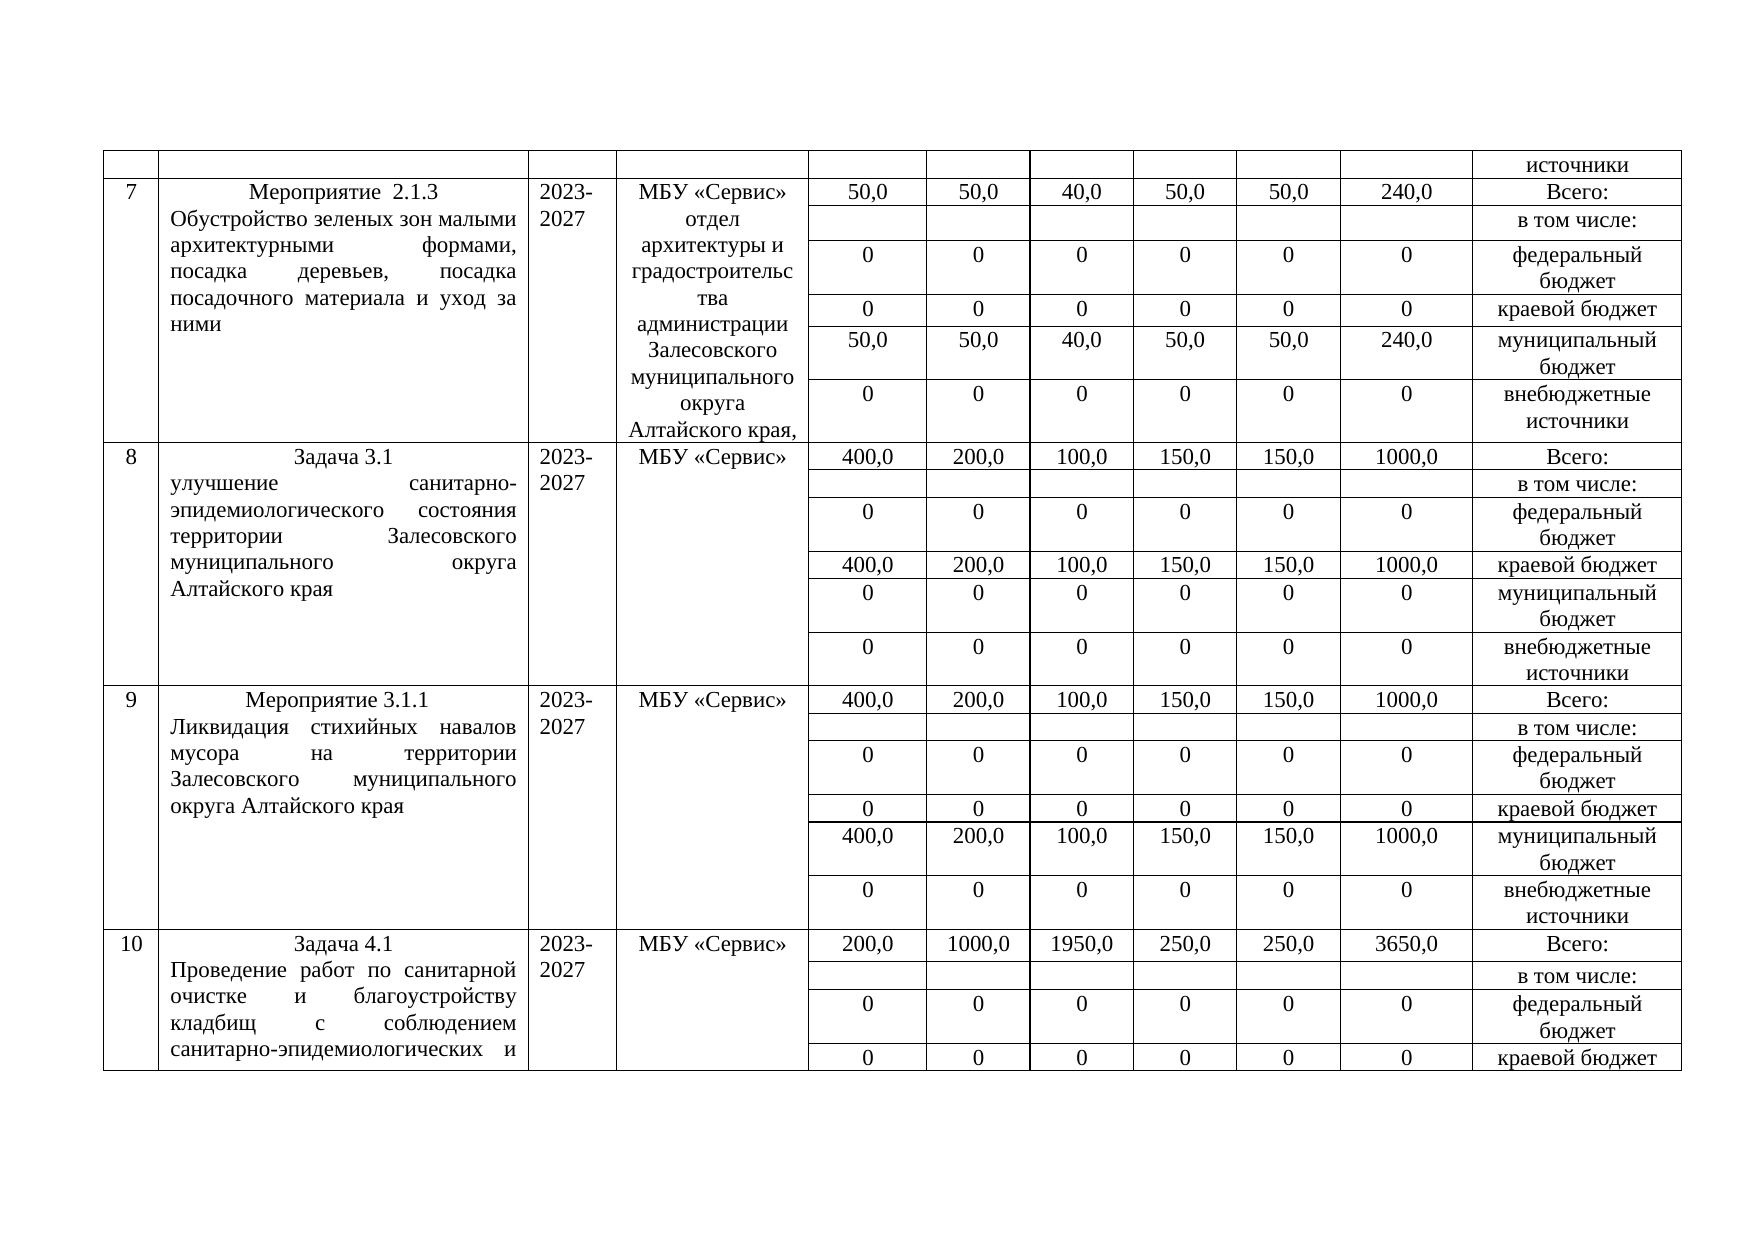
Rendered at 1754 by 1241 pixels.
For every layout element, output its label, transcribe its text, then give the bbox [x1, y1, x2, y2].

table_cell 0 [1031, 498, 1133, 551]
table_cell Всего: [1473, 930, 1681, 961]
table_cell краевой бюджет [1473, 1044, 1681, 1070]
table_cell 2023-2027 [529, 179, 616, 442]
table_cell 0 [1134, 1044, 1236, 1070]
table_cell [1134, 714, 1236, 740]
table_cell 100,0 [1031, 686, 1133, 713]
table_cell 0 [1237, 990, 1340, 1043]
table_cell 0 [809, 380, 926, 442]
table_cell в том числе: [1473, 962, 1681, 989]
table_cell 0 [1341, 295, 1472, 326]
table_cell 0 [927, 380, 1029, 442]
table_cell муниципальный бюджет [1473, 327, 1681, 379]
table_cell 0 [927, 295, 1029, 326]
table_cell 2023-2027 [529, 930, 616, 1070]
table_cell 0 [809, 579, 926, 632]
table_cell 200,0 [809, 930, 926, 961]
table_cell в том числе: [1473, 470, 1681, 497]
table_cell 0 [927, 741, 1029, 794]
table_cell 50,0 [1134, 179, 1236, 205]
table_cell 200,0 [927, 686, 1029, 713]
table_cell 0 [809, 498, 926, 551]
table_cell 0 [927, 876, 1029, 929]
table_cell 0 [927, 579, 1029, 632]
table_cell в том числе: [1473, 714, 1681, 740]
table_cell 400,0 [809, 552, 926, 578]
table_cell 150,0 [1134, 552, 1236, 578]
table_cell 0 [1031, 633, 1133, 685]
table_cell 0 [1341, 795, 1472, 821]
table_cell МБУ «Сервис» [617, 930, 808, 1070]
table_cell федеральный бюджет [1473, 498, 1681, 551]
table_cell внебюджетные источники [1473, 380, 1681, 442]
table_cell [809, 962, 926, 989]
table_cell 1950,0 [1031, 930, 1133, 961]
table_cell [1473, 151, 1681, 177]
table_cell 0 [1237, 1044, 1340, 1070]
table_cell [1134, 962, 1236, 989]
table_cell 400,0 [809, 823, 926, 875]
table_cell 0 [1134, 876, 1236, 929]
table_cell 2023-2027 [529, 443, 616, 685]
table_cell 0 [1134, 633, 1236, 685]
table_cell [1134, 206, 1236, 240]
table_cell [809, 714, 926, 740]
table_cell 50,0 [927, 327, 1029, 379]
table_cell 0 [809, 151, 926, 177]
table_cell 0 [1341, 990, 1472, 1043]
table_cell [809, 470, 926, 497]
table_cell 2023-2027 [529, 686, 616, 929]
table_cell 0 [1341, 741, 1472, 794]
table_cell 50,0 [1134, 327, 1236, 379]
table_cell Задача 3.1 улучшение санитарно-эпидемиологического состояния территории Залесовского муниципального округа Алтайского края [159, 443, 528, 685]
table_cell 0 [1031, 876, 1133, 929]
table_cell 0 [809, 633, 926, 685]
table_cell федеральный бюджет [1473, 990, 1681, 1043]
table_cell [927, 962, 1029, 989]
table_cell 150,0 [1237, 823, 1340, 875]
table_cell 0 [1031, 151, 1133, 177]
table_cell 0 [1237, 795, 1340, 821]
table_cell Всего: [1473, 686, 1681, 713]
table_cell 150,0 [1237, 552, 1340, 578]
table_cell 0 [1031, 579, 1133, 632]
table_cell 100,0 [1031, 823, 1133, 875]
table_cell 10 [104, 930, 158, 1070]
table_cell МБУ «Сервис» отдел архитектуры и градостроительства администрации Залесовского муниципального округа Алтайского края, [617, 179, 808, 442]
table_cell 50,0 [809, 327, 926, 379]
table_cell 0 [1237, 579, 1340, 632]
table_cell 0 [1341, 241, 1472, 293]
table_cell 0 [1341, 1044, 1472, 1070]
table_cell [1031, 470, 1133, 497]
table_cell 0 [927, 990, 1029, 1043]
table_cell МБУ «Сервис» [617, 686, 808, 929]
table_cell 50,0 [1237, 179, 1340, 205]
table_cell 0 [1031, 380, 1133, 442]
table_cell Всего: [1473, 443, 1681, 469]
table_cell внебюджетные источники [1473, 633, 1681, 685]
table_cell [927, 714, 1029, 740]
table_cell 150,0 [1237, 686, 1340, 713]
table_cell 0 [1237, 876, 1340, 929]
table_cell 0 [1031, 1044, 1133, 1070]
table_cell внебюджетные источники [1473, 876, 1681, 929]
table_cell [927, 470, 1029, 497]
table_cell 50,0 [809, 179, 926, 205]
table_cell Всего: [1473, 179, 1681, 205]
table_cell [1341, 714, 1472, 740]
table_cell 0 [1134, 741, 1236, 794]
table_cell [1237, 470, 1340, 497]
table_cell 0 [1237, 380, 1340, 442]
table_cell Задача 4.1 Проведение работ по санитарной очистке и благоустройству кладбищ с соблюдением санитарно-эпидемиологических и экологических норм [159, 930, 528, 1070]
table_cell 0 [927, 241, 1029, 293]
table_cell 0 [1134, 380, 1236, 442]
table_cell 0 [927, 1044, 1029, 1070]
table_cell 0 [809, 295, 926, 326]
table_cell 0 [1134, 579, 1236, 632]
table_cell 0 [1134, 795, 1236, 821]
table_cell 0 [1134, 295, 1236, 326]
table_cell [1031, 962, 1133, 989]
table_cell [1031, 714, 1133, 740]
table_cell 0 [809, 1044, 926, 1070]
table_cell [1341, 206, 1472, 240]
table_cell краевой бюджет [1473, 795, 1681, 821]
table_cell МБУ «Сервис» [617, 443, 808, 685]
table_cell 0 [809, 741, 926, 794]
table_cell 9 [104, 686, 158, 929]
table_cell 0 [1031, 295, 1133, 326]
table_cell 0 [1031, 990, 1133, 1043]
table_cell 0 [1341, 498, 1472, 551]
table_cell 3650,0 [1341, 930, 1472, 961]
table_cell 1000,0 [927, 930, 1029, 961]
table_cell 1000,0 [1341, 686, 1472, 713]
table_cell 0 [1341, 380, 1472, 442]
table_cell 0 [927, 633, 1029, 685]
table_cell 0 [1341, 633, 1472, 685]
table_cell 250,0 [1134, 930, 1236, 961]
table_cell 400,0 [809, 686, 926, 713]
table_cell 50,0 [1237, 327, 1340, 379]
table_cell [1341, 470, 1472, 497]
table_cell 0 [1134, 241, 1236, 293]
table_cell краевой бюджет [1473, 295, 1681, 326]
table_cell 150,0 [1134, 443, 1236, 469]
table_cell 150,0 [1134, 823, 1236, 875]
table_cell [1237, 962, 1340, 989]
table_cell 0 [1237, 498, 1340, 551]
table_cell 0 [1237, 241, 1340, 293]
table_cell 0 [1031, 741, 1133, 794]
table_cell 100,0 [1031, 443, 1133, 469]
table_cell федеральный бюджет [1473, 241, 1681, 293]
table_cell 100,0 [1031, 552, 1133, 578]
table_cell муниципальный бюджет [1473, 823, 1681, 875]
table_cell Мероприятие 3.1.1 Ликвидация стихийных навалов мусора на территории Залесовского муниципального округа Алтайского края [159, 686, 528, 929]
table_cell 0 [1237, 151, 1340, 177]
table_cell [1237, 714, 1340, 740]
table_cell 0 [1031, 795, 1133, 821]
table_cell 40,0 [1031, 327, 1133, 379]
table_cell [1341, 962, 1472, 989]
table_cell 8 [104, 443, 158, 685]
table_cell 250,0 [1237, 930, 1340, 961]
table_cell 50,0 [927, 179, 1029, 205]
table_cell 1000,0 [1341, 823, 1472, 875]
table_cell [1237, 206, 1340, 240]
table_cell 0 [1134, 151, 1236, 177]
table_cell 0 [1341, 876, 1472, 929]
table_cell Мероприятие 2.1.3 Обустройство зеленых зон малыми архитектурными формами, посадка деревьев, посадка посадочного материала и уход за ними [159, 179, 528, 442]
table_cell 200,0 [927, 823, 1029, 875]
table_cell муниципальный бюджет [1473, 579, 1681, 632]
table_cell в том числе: [1473, 206, 1681, 240]
table_cell 150,0 [1237, 443, 1340, 469]
table_cell 0 [1237, 633, 1340, 685]
table_cell 240,0 [1341, 327, 1472, 379]
table_cell 400,0 [809, 443, 926, 469]
table_cell 0 [1134, 498, 1236, 551]
table_cell 200,0 [927, 552, 1029, 578]
table_cell 240,0 [1341, 179, 1472, 205]
table_cell краевой бюджет [1473, 552, 1681, 578]
table_cell 1000,0 [1341, 443, 1472, 469]
table_cell [927, 206, 1029, 240]
table_cell [1031, 206, 1133, 240]
table_cell федеральный бюджет [1473, 741, 1681, 794]
table_cell 200,0 [927, 443, 1029, 469]
table_cell 0 [927, 151, 1029, 177]
table_cell 0 [1031, 241, 1133, 293]
table_cell 7 [104, 179, 158, 442]
table_cell 0 [1237, 295, 1340, 326]
table_cell 0 [809, 241, 926, 293]
table_cell 0 [927, 498, 1029, 551]
table_cell 0 [1237, 741, 1340, 794]
table_cell 0 [809, 795, 926, 821]
table_cell 0 [809, 876, 926, 929]
table_cell 0 [1134, 990, 1236, 1043]
table_cell 40,0 [1031, 179, 1133, 205]
table_cell [809, 206, 926, 240]
table_cell 0 [1341, 579, 1472, 632]
table_cell 0 [809, 990, 926, 1043]
table_cell 0 [927, 795, 1029, 821]
table_cell 0 [1341, 151, 1472, 177]
table_cell 150,0 [1134, 686, 1236, 713]
table_cell 1000,0 [1341, 552, 1472, 578]
table_cell [1134, 470, 1236, 497]
